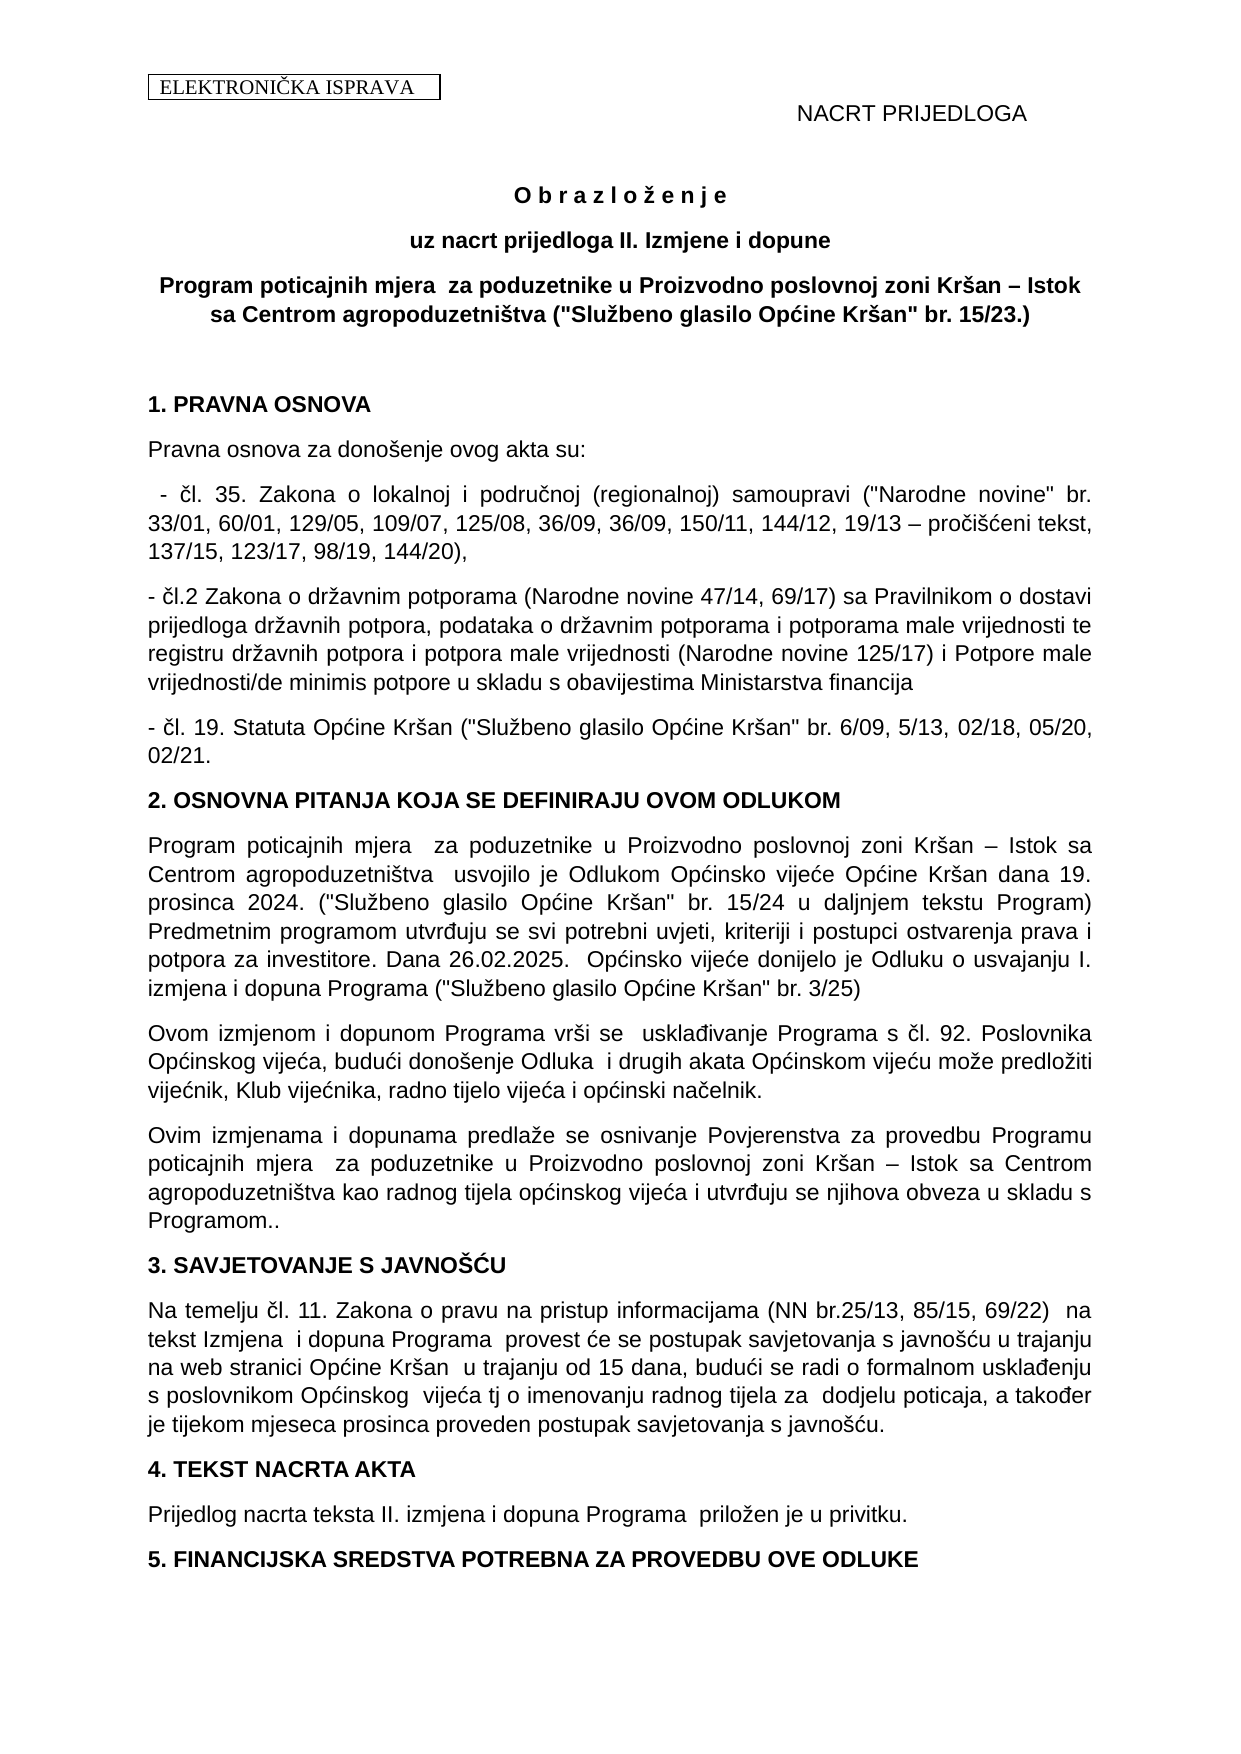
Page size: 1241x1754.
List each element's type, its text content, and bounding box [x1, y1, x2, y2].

text 2. OSNOVNA PITANJA KOJA SE DEFINIRAJU OVOM ODLUKOM [148, 787, 1093, 814]
text Ovim izmjenama i dopunama predlaže se osnivanje Povjerenstva za provedbu Programu poticajnih mjera za poduzetnike u Proizvodno poslovnoj zoni Kršan – Istok sa Centrom agropoduzetništva kao radnog tijela općinskog vijeća i utvrđuju se njihova obveza u skladu s Programom.. [148, 1122, 1093, 1233]
text 5. FINANCIJSKA SREDSTVA POTREBNA ZA PROVEDBU OVE ODLUKE [148, 1546, 1093, 1573]
text 1. PRAVNA OSNOVA [148, 391, 1093, 417]
text Program poticajnih mjera za poduzetnike u Proizvodno poslovnoj zoni Kršan – Istok sa Centrom agropoduzetništva usvojilo je Odlukom Općinsko vijeće Općine Kršan dana 19. prosinca 2024. ("Službeno glasilo Općine Kršan" br. 15/24 u daljnjem tekstu Program) Predmetnim programom utvrđuju se svi potrebni uvjeti, kriteriji i postupci ostvarenja prava i potpora za investitore. Dana 26.02.2025. Općinsko vijeće donijelo je Odluku o usvajanju I. izmjena i dopuna Programa ("Službeno glasilo Općine Kršan" br. 3/25) [148, 832, 1093, 1001]
text 3. SAVJETOVANJE S JAVNOŠĆU [148, 1252, 1093, 1278]
text Prijedlog nacrta teksta II. izmjena i dopuna Programa priložen je u privitku. [148, 1501, 1093, 1527]
text - čl.2 Zakona o državnim potporama (Narodne novine 47/14, 69/17) sa Pravilnikom o dostavi prijedloga državnih potpora, podataka o državnim potporama i potporama male vrijednosti te registru državnih potpora i potpora male vrijednosti (Narodne novine 125/17) i Potpore male vrijednosti/de minimis potpore u skladu s obavijestima Ministarstva financija [148, 583, 1093, 695]
text 4. TEKST NACRTA AKTA [148, 1456, 1093, 1482]
text Ovom izmjenom i dopunom Programa vrši se usklađivanje Programa s čl. 92. Poslovnika Općinskog vijeća, budući donošenje Odluka i drugih akata Općinskom vijeću može predložiti vijećnik, Klub vijećnika, radno tijelo vijeća i općinski načelnik. [148, 1020, 1093, 1103]
text Na temelju čl. 11. Zakona o pravu na pristup informacijama (NN br.25/13, 85/15, 69/22) na tekst Izmjena i dopuna Programa provest će se postupak savjetovanja s javnošću u trajanju na web stranici Općine Kršan u trajanju od 15 dana, budući se radi o formalnom usklađenju s poslovnikom Općinskog vijeća tj o imenovanju radnog tijela za dodjelu poticaja, a također je tijekom mjeseca prosinca proveden postupak savjetovanja s javnošću. [148, 1297, 1093, 1437]
text - čl. 35. Zakona o lokalnoj i područnoj (regionalnoj) samoupravi ("Narodne novine" br. 33/01, 60/01, 129/05, 109/07, 125/08, 36/09, 36/09, 150/11, 144/12, 19/13 – pročišćeni tekst, 137/15, 123/17, 98/19, 144/20), [148, 481, 1093, 564]
text O b r a z l o ž e n j e [148, 182, 1093, 209]
text Pravna osnova za donošenje ovog akta su: [148, 436, 1093, 463]
text - čl. 19. Statuta Općine Kršan ("Službeno glasilo Općine Kršan" br. 6/09, 5/13, 02/18, 05/20, 02/21. [148, 714, 1093, 768]
text uz nacrt prijedloga II. Izmjene i dopune [148, 227, 1093, 254]
text Program poticajnih mjera za poduzetnike u Proizvodno poslovnoj zoni Kršan – Istok sa Centrom agropoduzetništva ("Službeno glasilo Općine Kršan" br. 15/23.) [148, 272, 1093, 327]
